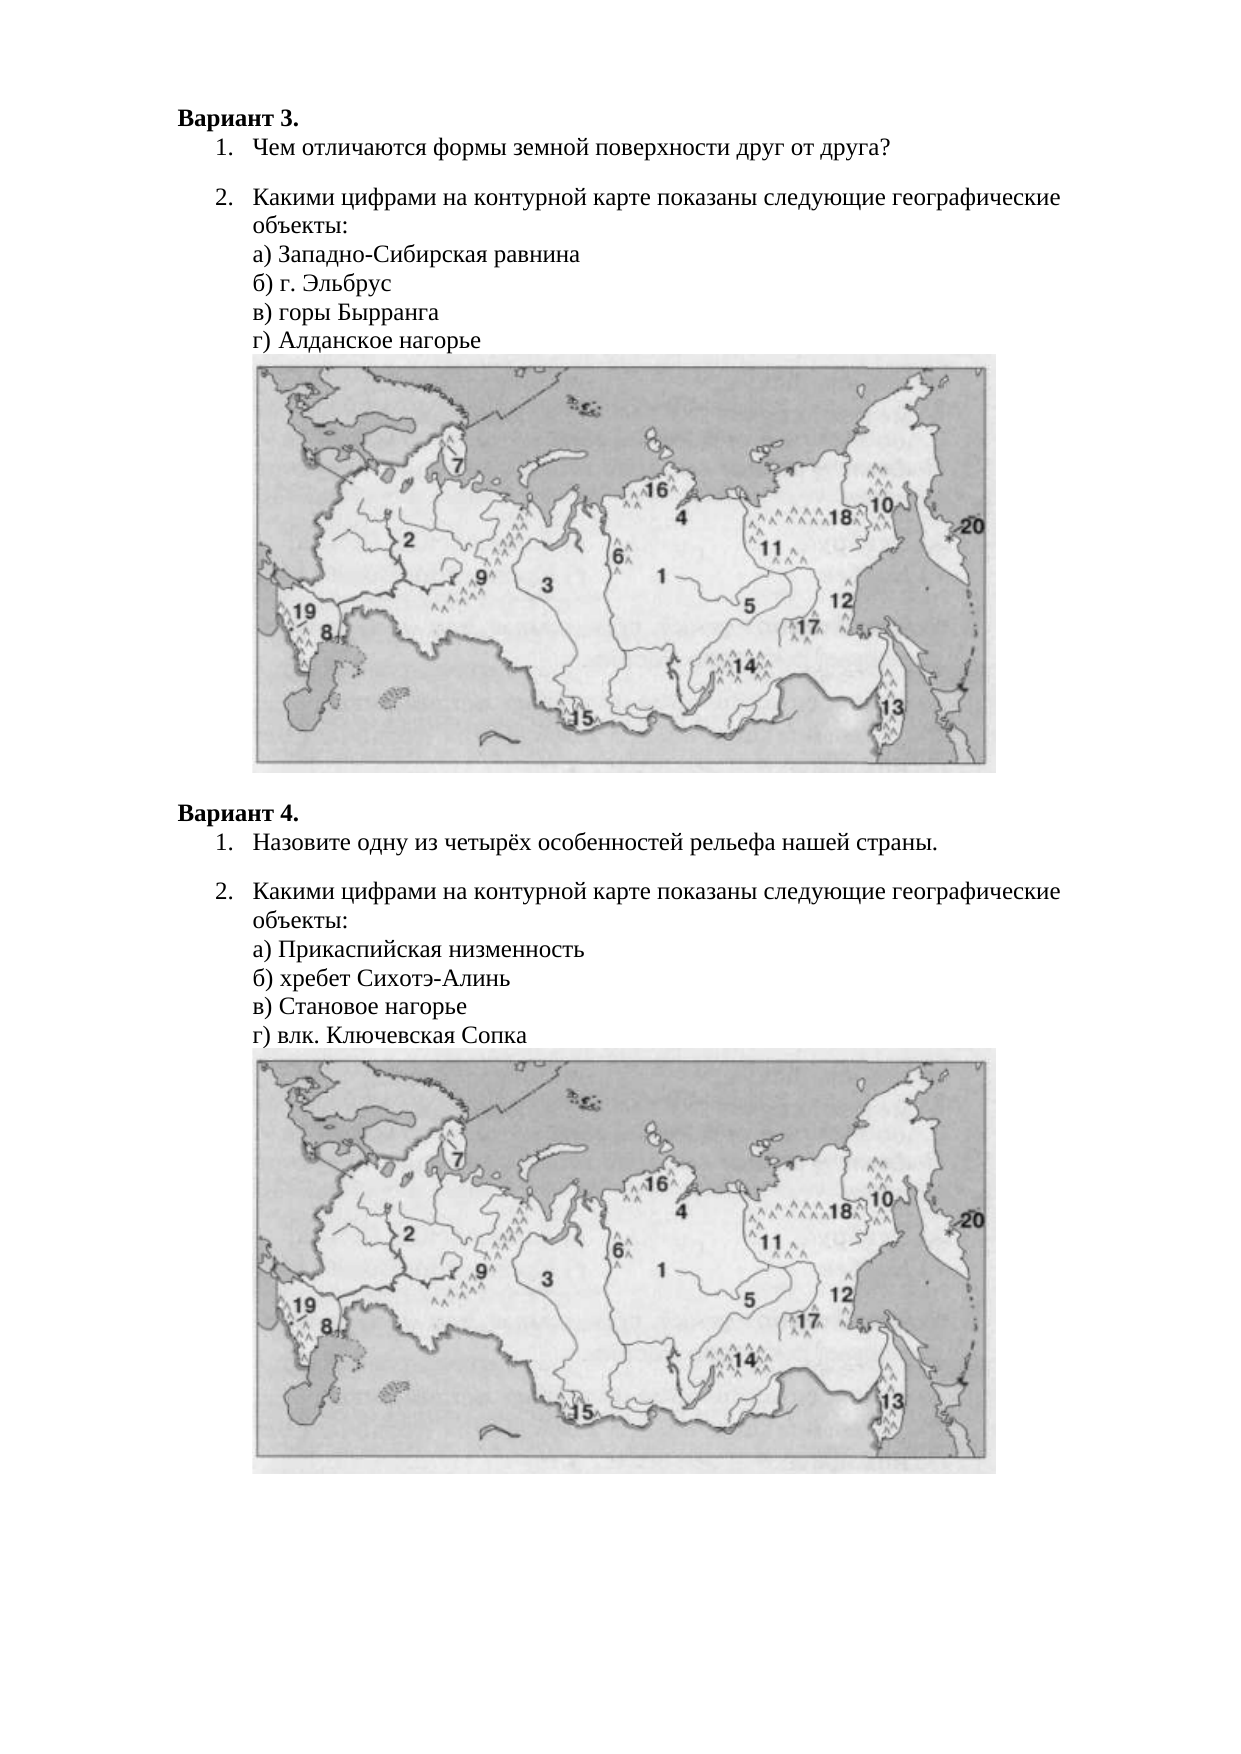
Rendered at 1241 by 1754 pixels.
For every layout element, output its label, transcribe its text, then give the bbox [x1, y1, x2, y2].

list б) хребет Сихотэ-Алинь [252, 963, 1152, 991]
text б) г. Эльбрус [252, 268, 1152, 297]
text Вариант 4. [177, 798, 1152, 827]
text Вариант 3. [177, 103, 1152, 132]
list а) Прикаспийская низменность [252, 934, 1152, 963]
list г) влк. Ключевская Сопка [252, 1020, 1152, 1049]
text в) горы Бырранга [252, 297, 1152, 326]
list Чем отличаются формы земной поверхности друг от друга? [215, 132, 1152, 161]
picture [252, 354, 996, 773]
list Назовите одну из четырёх особенностей рельефа нашей страны. [215, 827, 1152, 856]
list в) Становое нагорье [252, 991, 1152, 1020]
text а) Западно-Сибирская равнина [252, 239, 1152, 268]
list Какими цифрами на контурной карте показаны следующие географические объекты: [215, 182, 1152, 239]
picture [252, 1048, 996, 1474]
text г) Алданское нагорье [252, 326, 1152, 354]
list Какими цифрами на контурной карте показаны следующие географические объекты: [215, 876, 1152, 934]
